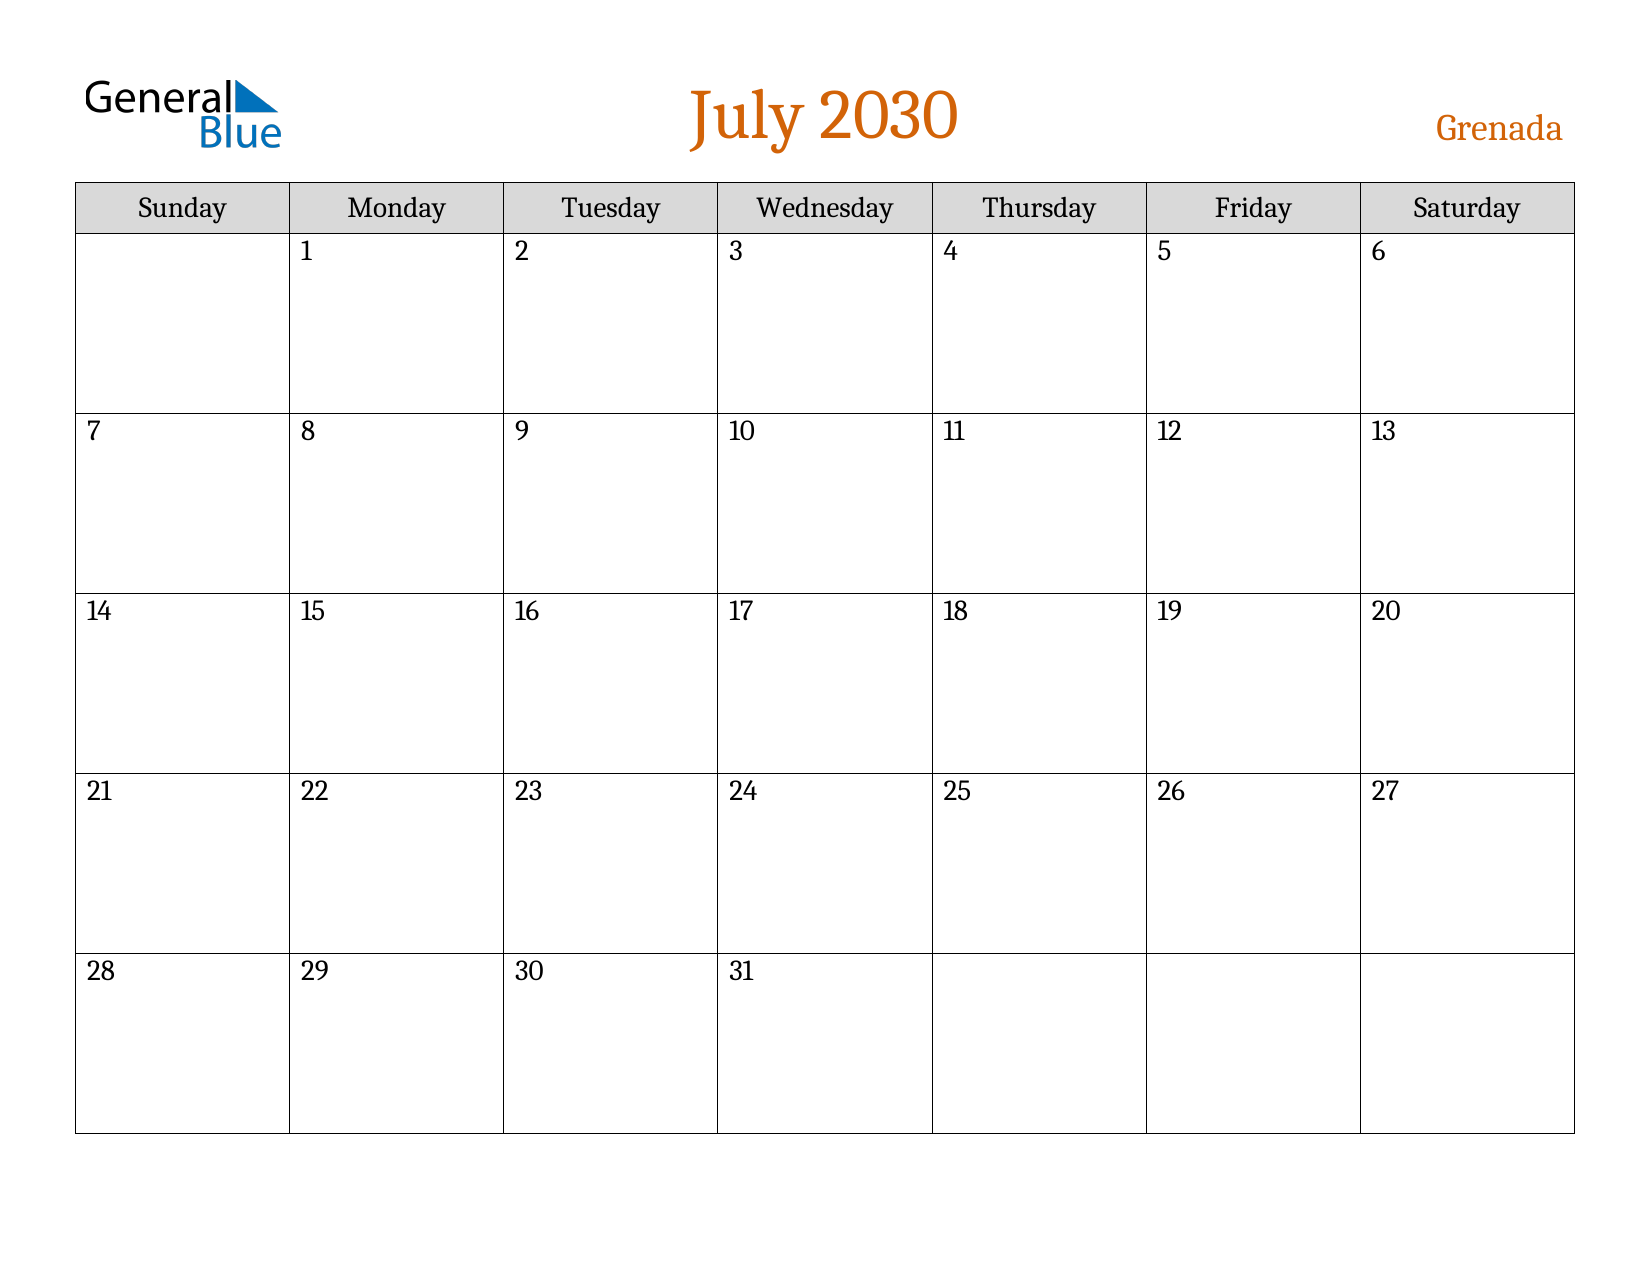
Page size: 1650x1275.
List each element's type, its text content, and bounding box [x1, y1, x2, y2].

table_cell [1147, 270, 1360, 413]
table_cell 25 [933, 774, 1146, 810]
picture [86, 80, 281, 148]
table_cell [718, 270, 932, 413]
table_cell 27 [1361, 774, 1574, 810]
table_cell 13 [1361, 414, 1574, 450]
table_cell [1361, 630, 1574, 773]
table_cell 10 [718, 414, 932, 450]
table_cell [1361, 810, 1574, 953]
table_cell 9 [504, 414, 717, 450]
table_cell [1361, 450, 1574, 593]
table_cell Thursday [933, 183, 1146, 233]
table_cell [1147, 990, 1360, 1133]
table_cell [1361, 954, 1574, 990]
table_cell [504, 810, 717, 953]
table_cell [933, 954, 1146, 990]
table_cell 16 [504, 594, 717, 630]
table_cell 23 [504, 774, 717, 810]
table_cell 14 [76, 594, 289, 630]
table_cell [718, 450, 932, 593]
table_cell [718, 630, 932, 773]
table_cell 5 [1147, 234, 1360, 270]
table_cell 3 [718, 234, 932, 270]
table_cell [933, 270, 1146, 413]
table_cell [290, 450, 503, 593]
table_cell 15 [290, 594, 503, 630]
table_cell Tuesday [504, 183, 717, 233]
table_cell [504, 270, 717, 413]
table_cell 11 [933, 414, 1146, 450]
table_cell [76, 810, 289, 953]
table_cell Sunday [76, 183, 289, 233]
table_cell 24 [718, 774, 932, 810]
table_cell 7 [76, 414, 289, 450]
table_cell 30 [504, 954, 717, 990]
table_cell 17 [718, 594, 932, 630]
table_cell [1361, 990, 1574, 1133]
table_cell [76, 450, 289, 593]
table_cell [933, 630, 1146, 773]
table_cell [504, 990, 717, 1133]
table_cell [76, 630, 289, 773]
table_cell 4 [933, 234, 1146, 270]
table_cell [290, 990, 503, 1133]
table_cell 22 [290, 774, 503, 810]
table_cell [1147, 954, 1360, 990]
table_cell [76, 270, 289, 413]
table_cell 12 [1147, 414, 1360, 450]
table_cell [933, 990, 1146, 1133]
table_cell [504, 450, 717, 593]
table_header Grenada [1146, 75, 1574, 182]
table_cell 21 [76, 774, 289, 810]
table_header July 2030 [504, 75, 1146, 182]
table_cell Wednesday [718, 183, 932, 233]
table_header [76, 75, 503, 182]
table_cell 2 [504, 234, 717, 270]
table_cell Monday [290, 183, 503, 233]
table_cell Saturday [1361, 183, 1574, 233]
table_cell [1361, 270, 1574, 413]
table_cell [290, 630, 503, 773]
table_cell [718, 810, 932, 953]
table_cell 1 [290, 234, 503, 270]
table_cell [718, 990, 932, 1133]
table_cell Friday [1147, 183, 1360, 233]
table_cell [290, 270, 503, 413]
table_cell [1147, 630, 1360, 773]
table_cell [76, 234, 289, 270]
table_cell 6 [1361, 234, 1574, 270]
table_cell 28 [76, 954, 289, 990]
table_cell [1147, 450, 1360, 593]
table_cell 8 [290, 414, 503, 450]
table_cell 31 [718, 954, 932, 990]
table_cell 18 [933, 594, 1146, 630]
table_cell 19 [1147, 594, 1360, 630]
table_cell [504, 630, 717, 773]
table_cell 29 [290, 954, 503, 990]
table_cell 20 [1361, 594, 1574, 630]
table_cell [933, 810, 1146, 953]
table_cell [1147, 810, 1360, 953]
table_cell [933, 450, 1146, 593]
table_cell 26 [1147, 774, 1360, 810]
table_cell [76, 990, 289, 1133]
table_cell [290, 810, 503, 953]
